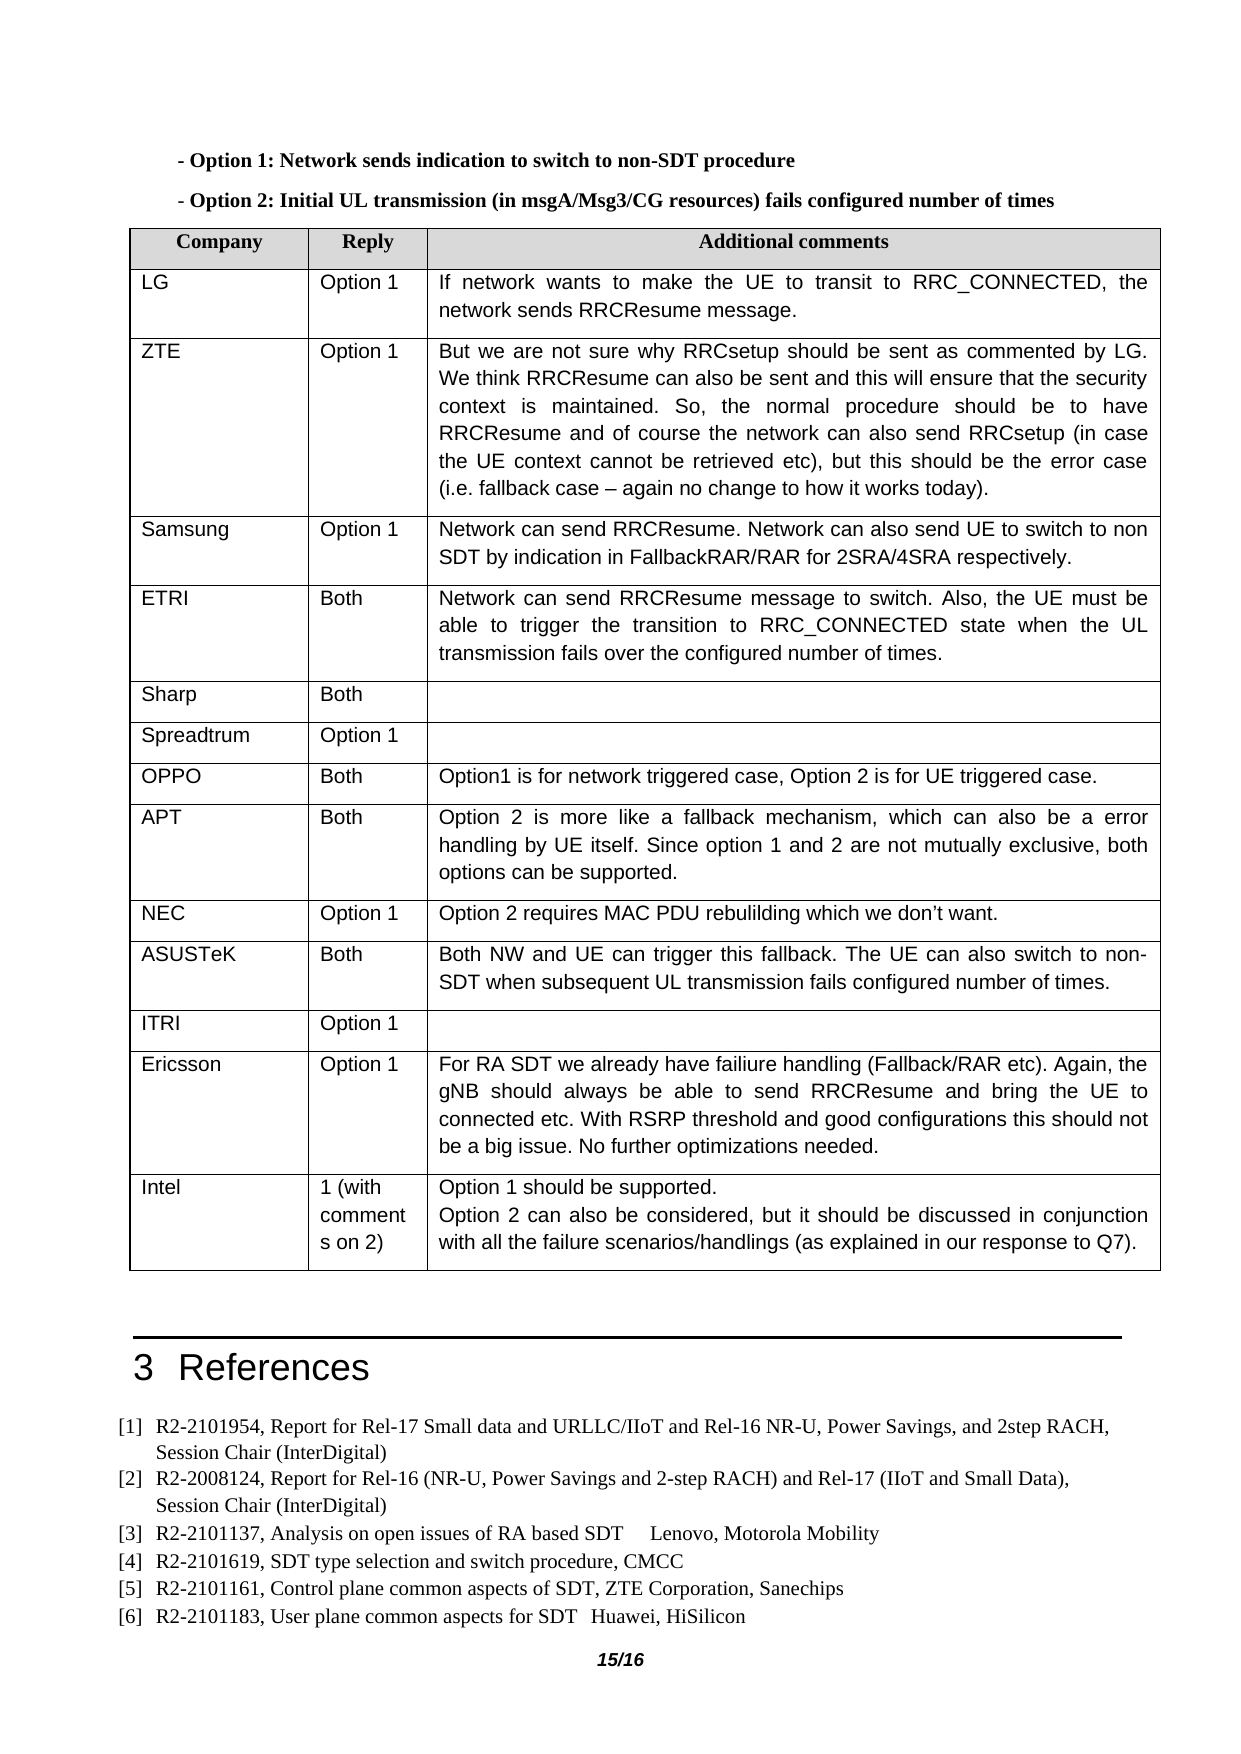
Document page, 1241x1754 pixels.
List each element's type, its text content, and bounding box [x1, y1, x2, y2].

table_header Reply [309, 229, 427, 269]
table_cell Both [309, 586, 427, 681]
title R2-2101161, Control plane common aspects of SDT, ZTE Corporation, Sanechips [118, 1576, 1122, 1600]
table_cell But we are not sure why RRCsetup should be sent as commented by LG. We think RRCResume can also be sent and this will ensure that the security context is maintained. So, the normal procedure should be to have RRCResume and of course the network can also send RRCsetup (in case the UE context cannot be retrieved etc), but this should be the error case (i.e. fallback case – again no change to how it works today). [428, 339, 1160, 516]
table_cell Option 1 [309, 517, 427, 585]
table_cell ITRI [131, 1011, 308, 1051]
table_cell Both [309, 942, 427, 1009]
table_cell [428, 1011, 1160, 1051]
table_cell Network can send RRCResume. Network can also send UE to switch to non SDT by indication in FallbackRAR/RAR for 2SRA/4SRA respectively. [428, 517, 1160, 585]
table_cell Samsung [131, 517, 308, 585]
table_cell [428, 723, 1160, 763]
table_cell Option 1 [309, 723, 427, 763]
list R2-2101954, Report for Rel-17 Small data and URLLC/IIoT and Rel-16 NR-U, Power Savings, and 2step RACH, Session Chair (InterDigital) [118, 1414, 1122, 1464]
table_cell 1 (with comments on 2) [309, 1175, 427, 1270]
title R2-2008124, Report for Rel-16 (NR-U, Power Savings and 2-step RACH) and Rel-17 (IIoT and Small Data), Session Chair (InterDigital) [118, 1466, 1122, 1517]
table_cell Ericsson [131, 1052, 308, 1174]
table_cell ZTE [131, 339, 308, 516]
table_cell Option 2 is more like a fallback mechanism, which can also be a error handling by UE itself. Since option 1 and 2 are not mutually exclusive, both options can be supported. [428, 805, 1160, 900]
title R2-2101619, SDT type selection and switch procedure, CMCC [118, 1548, 1122, 1573]
text - Option 1: Network sends indication to switch to non-SDT procedure [118, 148, 1122, 172]
table_cell Intel [131, 1175, 308, 1270]
table_cell Option 1 [309, 339, 427, 516]
title R2-2101183, User plane common aspects for SDT Huawei, HiSilicon [118, 1604, 1122, 1628]
table_cell If network wants to make the UE to transit to RRC_CONNECTED, the network sends RRCResume message. [428, 270, 1160, 338]
table_cell Option 1 [309, 270, 427, 338]
table_cell Both [309, 805, 427, 900]
table_cell [428, 682, 1160, 722]
table_cell Spreadtrum [131, 723, 308, 763]
table_cell APT [131, 805, 308, 900]
table_cell Option 1 [309, 1011, 427, 1051]
table_cell Both [309, 764, 427, 804]
table_cell Sharp [131, 682, 308, 722]
title R2-2101137, Analysis on open issues of RA based SDT Lenovo, Motorola Mobility [118, 1521, 1122, 1545]
table_cell LG [131, 270, 308, 338]
subtitle References [133, 1339, 1122, 1389]
table_cell Both [309, 682, 427, 722]
table_cell OPPO [131, 764, 308, 804]
table_cell Option1 is for network triggered case, Option 2 is for UE triggered case. [428, 764, 1160, 804]
table_cell For RA SDT we already have failiure handling (Fallback/RAR etc). Again, the gNB should always be able to send RRCResume and bring the UE to connected etc. With RSRP threshold and good configurations this should not be a big issue. No further optimizations needed. [428, 1052, 1160, 1174]
table_header Additional comments [428, 229, 1160, 269]
table_cell Option 1 should be supported. Option 2 can also be considered, but it should be discussed in conjunction with all the failure scenarios/handlings (as explained in our response to Q7). [428, 1175, 1160, 1270]
table_header Company [131, 229, 308, 269]
table_cell Network can send RRCResume message to switch. Also, the UE must be able to trigger the transition to RRC_CONNECTED state when the UL transmission fails over the configured number of times. [428, 586, 1160, 681]
table_cell Both NW and UE can trigger this fallback. The UE can also switch to non-SDT when subsequent UL transmission fails configured number of times. [428, 942, 1160, 1009]
text - Option 2: Initial UL transmission (in msgA/Msg3/CG resources) fails configured number of times [118, 188, 1122, 212]
table_cell Option 1 [309, 1052, 427, 1174]
table_cell Option 2 requires MAC PDU rebulilding which we don’t want. [428, 901, 1160, 941]
table_cell NEC [131, 901, 308, 941]
table_cell Option 1 [309, 901, 427, 941]
table_cell ASUSTeK [131, 942, 308, 1009]
table_cell ETRI [131, 586, 308, 681]
